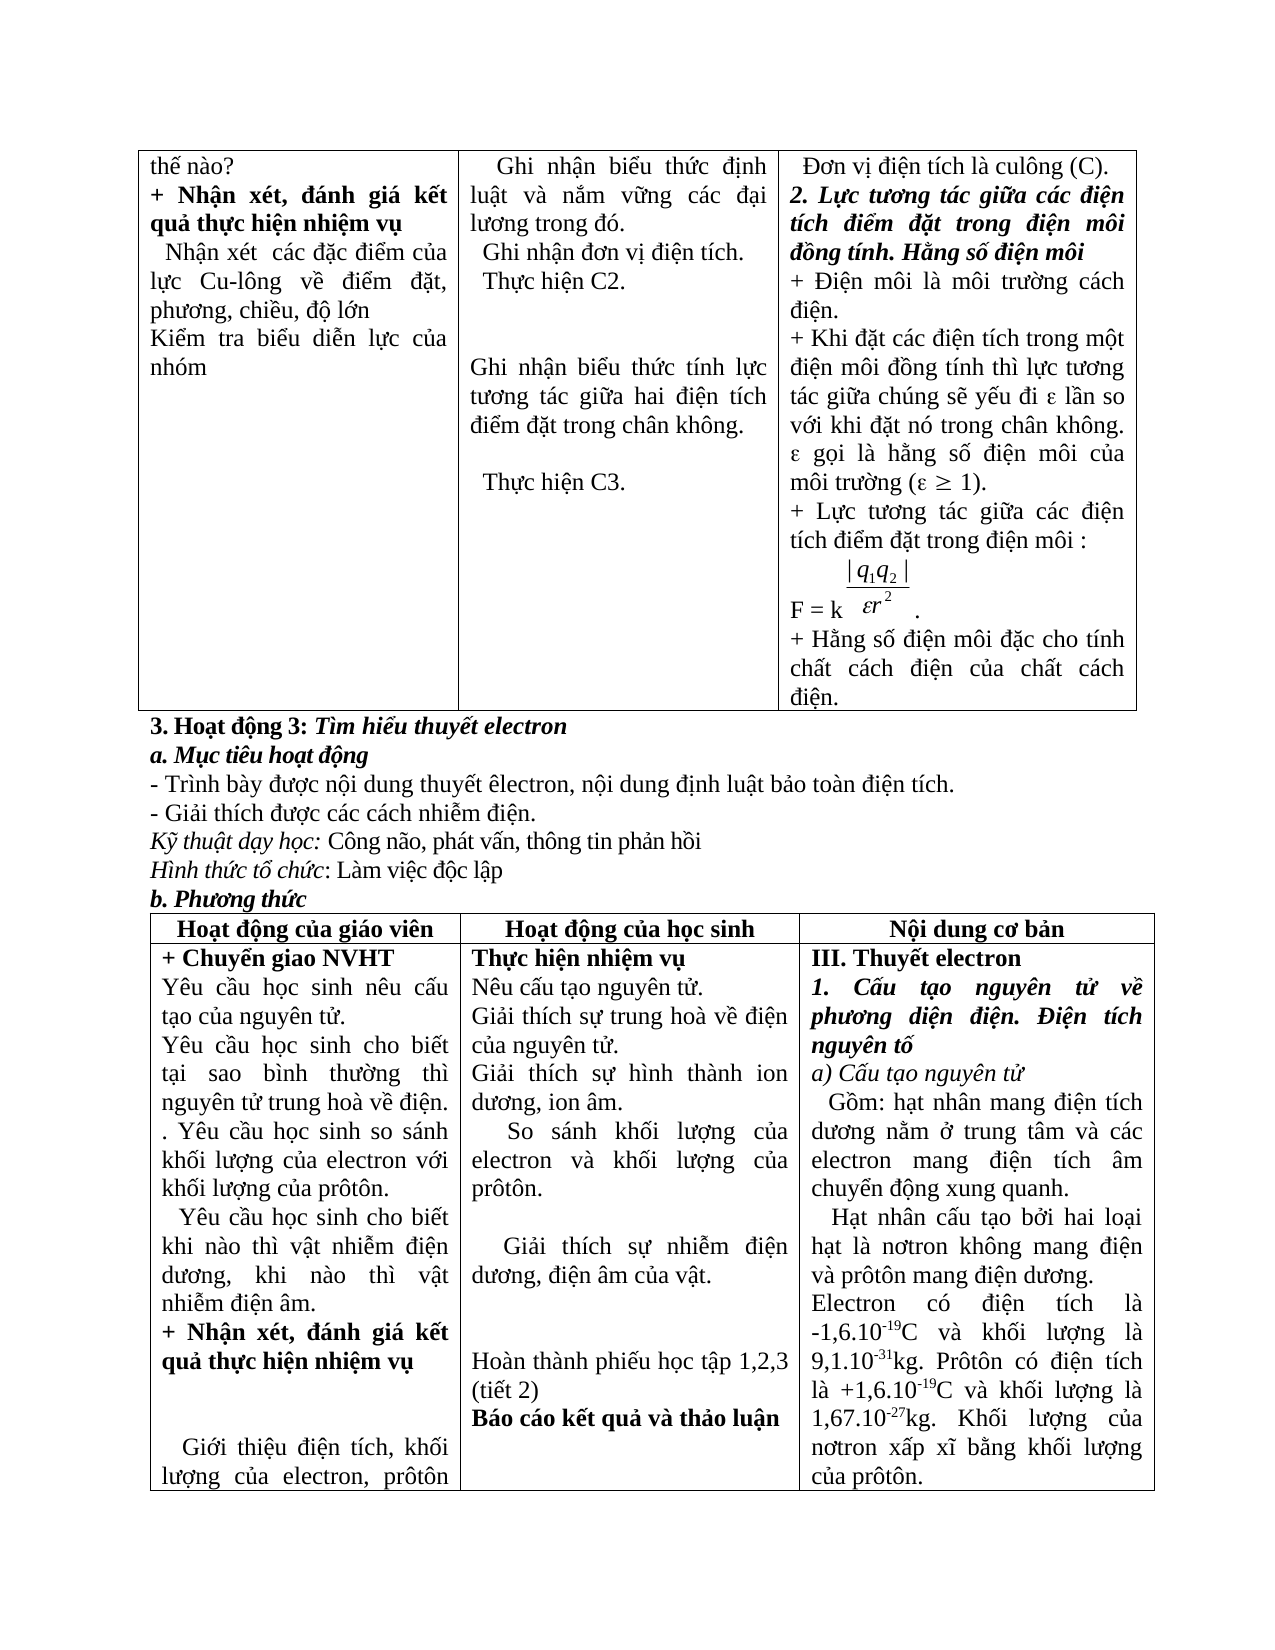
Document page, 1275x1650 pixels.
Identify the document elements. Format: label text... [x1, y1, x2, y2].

text 3. Hoạt động 3: Tìm hiểu thuyết electron [150, 711, 1125, 740]
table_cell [800, 944, 1154, 1490]
text - Trình bày được nội dung thuyết êlectron, nội dung định luật bảo toàn điện tích. [150, 769, 1125, 798]
text a. Mục tiêu hoạt động [150, 740, 1125, 769]
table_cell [779, 151, 1136, 710]
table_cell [461, 944, 799, 1490]
text - Giải thích được các cách nhiễm điện. [150, 798, 1125, 826]
text Hình thức tổ chức: Làm việc độc lập [150, 855, 1125, 884]
text b. Phương thức [150, 884, 1125, 913]
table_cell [459, 151, 778, 710]
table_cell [139, 151, 458, 710]
text Kỹ thuật dạy học: Công não, phát vấn, thông tin phản hồi [150, 826, 1125, 855]
table_header Hoạt động của giáo viên [151, 914, 460, 942]
table_header Hoạt động của học sinh [461, 914, 799, 942]
table_header Nội dung cơ bản [800, 914, 1154, 942]
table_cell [151, 944, 460, 1490]
